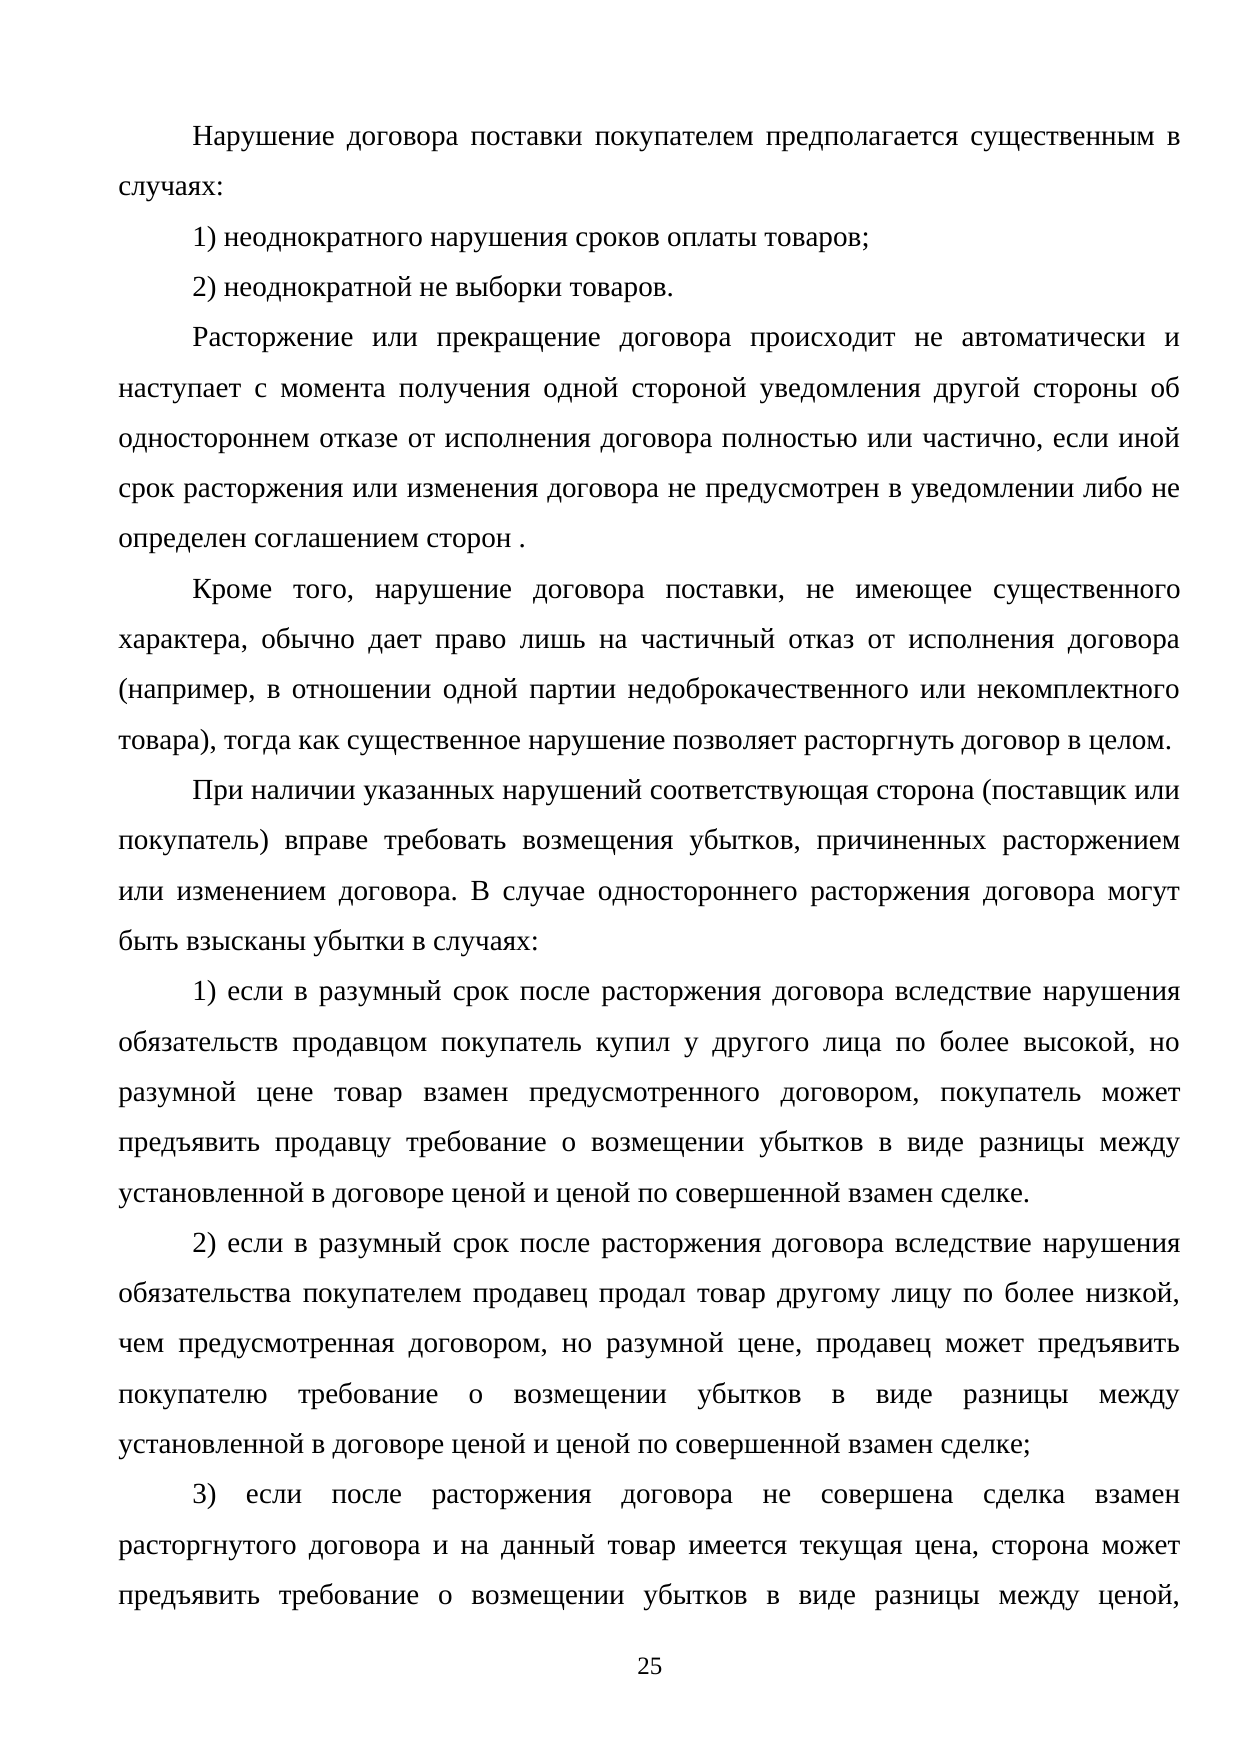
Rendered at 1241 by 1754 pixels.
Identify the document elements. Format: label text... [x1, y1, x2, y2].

text 2) если в разумный срок после расторжения договора вследствие нарушения обязательства покупателем продавец продал товар другому лицу по более низкой, чем предусмотренная договором, но разумной цене, продавец может предъявить покупателю требование о возмещении убытков в виде разницы между установленной в договоре ценой и ценой по совершенной взамен сделке; [118, 1225, 1181, 1460]
text Кроме того, нарушение договора поставки, не имеющее существенного характера, обычно дает право лишь на частичный отказ от исполнения договора (например, в отношении одной партии недоброкачественного или некомплектного товара), тогда как существенное нарушение позволяет расторгнуть договор в целом. [118, 571, 1181, 755]
text 2) неоднократной не выборки товаров. [118, 269, 1181, 303]
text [118, 1477, 1181, 1611]
text Нарушение договора поставки покупателем предполагается существенным в случаях: [118, 118, 1181, 202]
text Расторжение или прекращение договора происходит не автоматически и наступает с момента получения одной стороной уведомления другой стороны об одностороннем отказе от исполнения договора полностью или частично, если иной срок расторжения или изменения договора не предусмотрен в уведомлении либо не определен соглашением сторон . [118, 319, 1181, 554]
text 1) если в разумный срок после расторжения договора вследствие нарушения обязательств продавцом покупатель купил у другого лица по более высокой, но разумной цене товар взамен предусмотренного договором, покупатель может предъявить продавцу требование о возмещении убытков в виде разницы между установленной в договоре ценой и ценой по совершенной взамен сделке. [118, 973, 1181, 1208]
text При наличии указанных нарушений соответствующая сторона (поставщик или покупатель) вправе требовать возмещения убытков, причиненных расторжением или изменением договора. В случае одностороннего расторжения договора могут быть взысканы убытки в случаях: [118, 772, 1181, 957]
text 1) неоднократного нарушения сроков оплаты товаров; [118, 219, 1181, 252]
